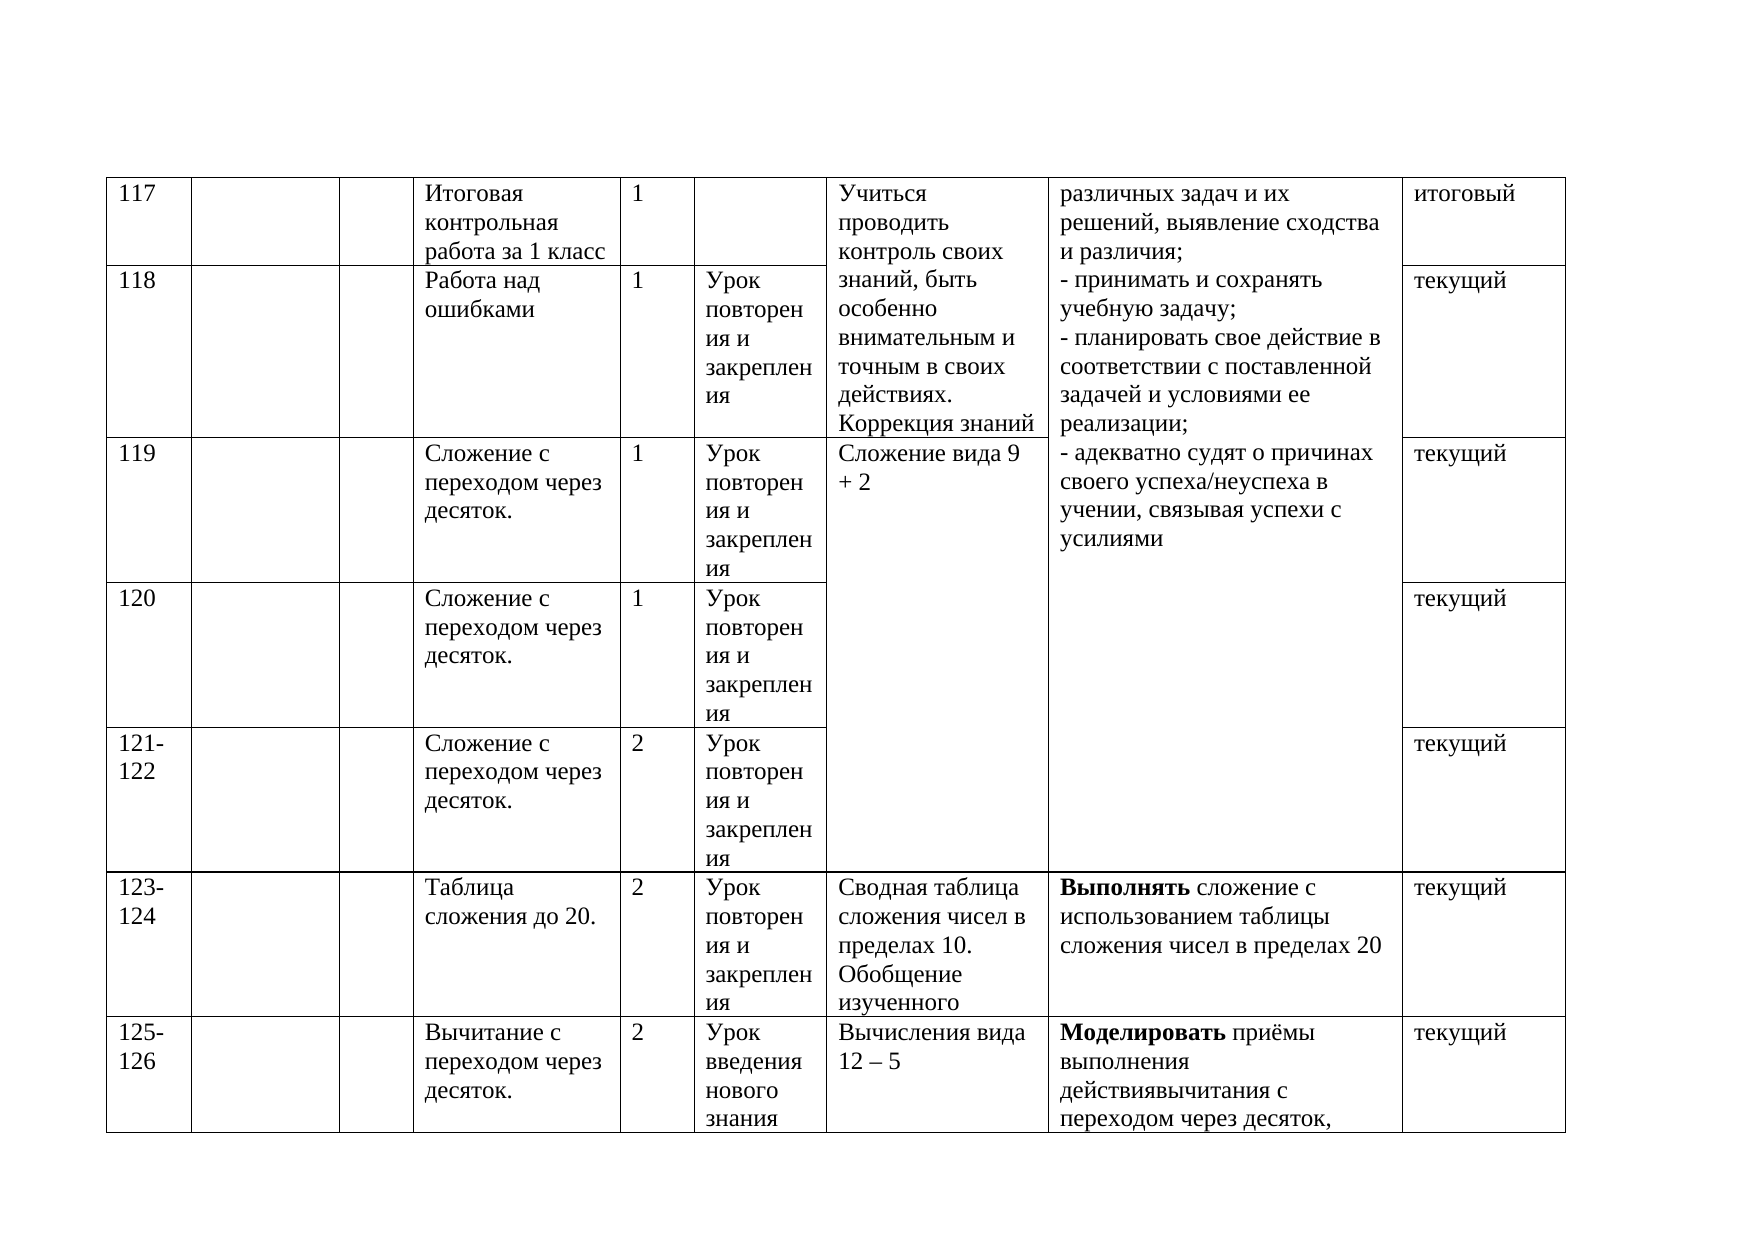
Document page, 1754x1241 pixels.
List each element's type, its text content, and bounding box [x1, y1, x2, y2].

table_cell 1 [621, 583, 694, 727]
table_cell [192, 1017, 339, 1132]
table_cell Урок повторения и закрепления [695, 583, 826, 727]
table_cell текущий [1403, 728, 1565, 871]
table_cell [827, 1017, 1048, 1132]
table_cell [340, 1017, 413, 1132]
table_cell 118 [107, 266, 191, 437]
table_cell 120 [107, 583, 191, 727]
table_cell Урок повторения и закрепления [695, 873, 826, 1016]
table_cell 121-122 [107, 728, 191, 871]
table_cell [827, 178, 1048, 437]
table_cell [414, 1017, 620, 1132]
table_cell 2 [621, 1017, 694, 1132]
table_cell Сложение вида 9 + 2 [827, 438, 1048, 871]
table_cell Итоговая контрольная работа за 1 класс [414, 178, 620, 264]
table_cell текущий [1403, 873, 1565, 1016]
table_cell Сложение с переходом через десяток. [414, 728, 620, 871]
table_cell Сводная таблица сложения чисел в пределах 10. Обобщение изученного [827, 873, 1048, 1016]
table_cell [340, 178, 413, 264]
table_cell Урок повторения и закрепления [695, 266, 826, 437]
table_cell текущий [1403, 438, 1565, 582]
table_cell 117 [107, 178, 191, 264]
table_cell [192, 266, 339, 437]
table_cell 125-126 [107, 1017, 191, 1132]
table_cell итоговый [1403, 178, 1565, 264]
table_cell Урок повторения и закрепления [695, 438, 826, 582]
table_cell [192, 178, 339, 264]
table_cell 123-124 [107, 873, 191, 1016]
table_cell текущий [1403, 583, 1565, 727]
table_cell 1 [621, 438, 694, 582]
table_cell Работа над ошибками [414, 266, 620, 437]
table_cell Выполнять сложение с использованием таблицы сложения чисел в пределах 20 [1049, 873, 1402, 1016]
table_cell [192, 583, 339, 727]
table_cell [340, 438, 413, 582]
table_cell [695, 178, 826, 264]
table_cell [192, 728, 339, 871]
table_cell текущий [1403, 266, 1565, 437]
table_cell [192, 873, 339, 1016]
table_cell [340, 266, 413, 437]
table_cell Сложение с переходом через десяток. [414, 438, 620, 582]
table_cell [340, 873, 413, 1016]
table_cell текущий [1403, 1017, 1565, 1132]
table_cell Таблица сложения до 20. [414, 873, 620, 1016]
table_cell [695, 1017, 826, 1132]
table_cell [192, 438, 339, 582]
table_cell Урок повторения и закрепления [695, 728, 826, 871]
table_cell [340, 583, 413, 727]
table_cell [340, 728, 413, 871]
table_cell 1 [621, 178, 694, 264]
table_cell 2 [621, 728, 694, 871]
table_cell Сложение с переходом через десяток. [414, 583, 620, 727]
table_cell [1049, 1017, 1402, 1132]
table_cell 119 [107, 438, 191, 582]
table_cell 1 [621, 266, 694, 437]
table_cell 2 [621, 873, 694, 1016]
